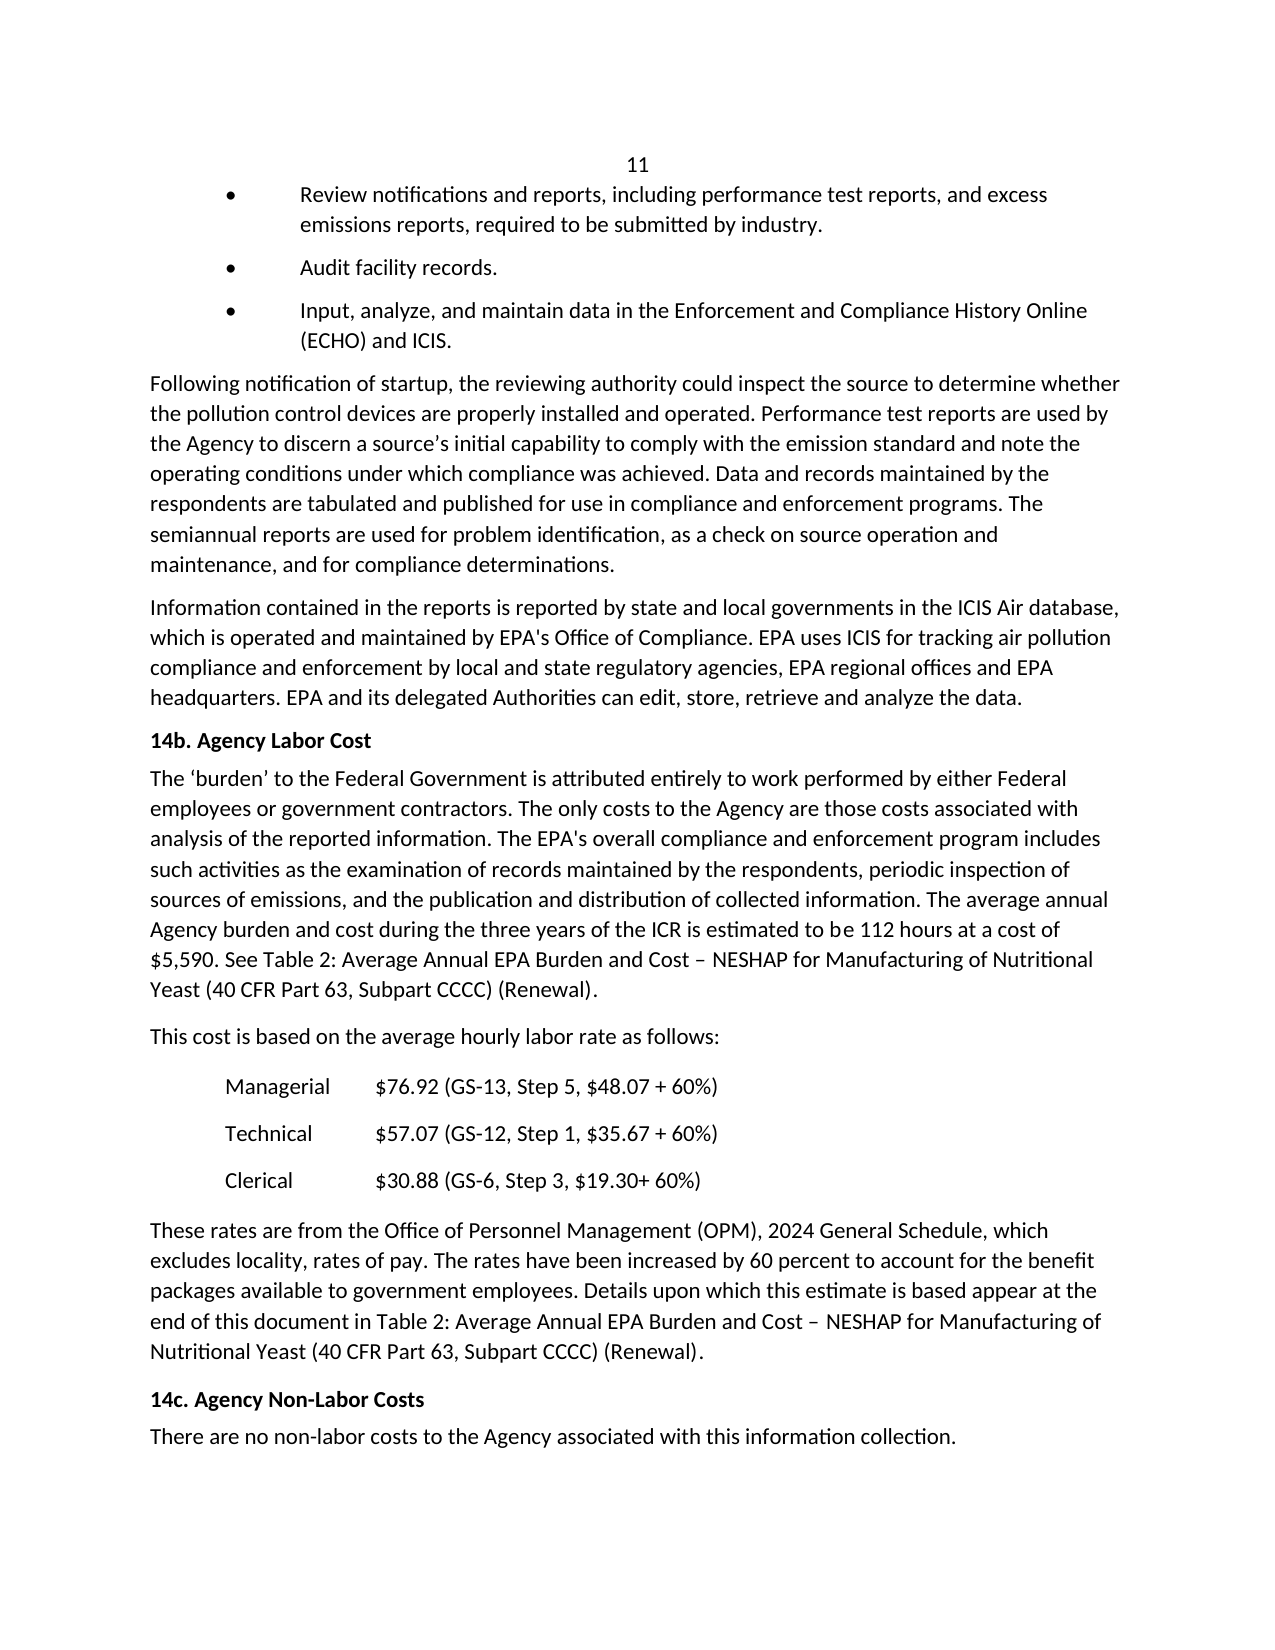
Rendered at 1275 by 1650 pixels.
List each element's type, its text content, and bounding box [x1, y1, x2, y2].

text • Audit facility records. [225, 253, 1125, 281]
text These rates are from the Office of Personnel Management (OPM), 2024 General Schedule, which excludes locality, rates of pay. The rates have been increased by 60 percent to account for the benefit packages available to government employees. Details upon which this estimate is based appear at the end of this document in Table 2: Average Annual EPA Burden and Cost – NESHAP for Manufacturing of Nutritional Yeast (40 CFR Part 63, Subpart CCCC) (Renewal). [150, 1216, 1125, 1365]
text • Review notifications and reports, including performance test reports, and excess emissions reports, required to be submitted by industry. [225, 150, 1125, 238]
text Managerial $76.92 (GS-13, Step 5, $48.07 + 60%) [225, 1072, 1125, 1100]
text 14b. Agency Labor Cost [150, 726, 1125, 754]
text The ‘burden’ to the Federal Government is attributed entirely to work performed by either Federal employees or government contractors. The only costs to the Agency are those costs associated with analysis of the reported information. The EPA's overall compliance and enforcement program includes such activities as the examination of records maintained by the respondents, periodic inspection of sources of emissions, and the publication and distribution of collected information. The average annual Agency burden and cost during the three years of the ICR is estimated to be 112 hours at a cost of $5,590. See Table 2: Average Annual EPA Burden and Cost – NESHAP for Manufacturing of Nutritional Yeast (40 CFR Part 63, Subpart CCCC) (Renewal). [150, 764, 1125, 1003]
text This cost is based on the average hourly labor rate as follows: [150, 1021, 1125, 1050]
text • Input, analyze, and maintain data in the Enforcement and Compliance History Online (ECHO) and ICIS. [225, 296, 1125, 354]
text Technical $57.07 (GS-12, Step 1, $35.67 + 60%) [225, 1118, 1125, 1147]
text Information contained in the reports is reported by state and local governments in the ICIS Air database, which is operated and maintained by EPA's Office of Compliance. EPA uses ICIS for tracking air pollution compliance and enforcement by local and state regulatory agencies, EPA regional offices and EPA headquarters. EPA and its delegated Authorities can edit, store, retrieve and analyze the data. [150, 593, 1125, 711]
text Clerical $30.88 (GS-6, Step 3, $19.30+ 60%) [225, 1164, 1125, 1194]
text There are no non-labor costs to the Agency associated with this information collection. [150, 1422, 1125, 1450]
text 14c. Agency Non-Labor Costs [150, 1385, 1125, 1413]
text Following notification of startup, the reviewing authority could inspect the source to determine whether the pollution control devices are properly installed and operated. Performance test reports are used by the Agency to discern a source’s initial capability to comply with the emission standard and note the operating conditions under which compliance was achieved. Data and records maintained by the respondents are tabulated and published for use in compliance and enforcement programs. The semiannual reports are used for problem identification, as a check on source operation and maintenance, and for compliance determinations. [150, 369, 1125, 578]
